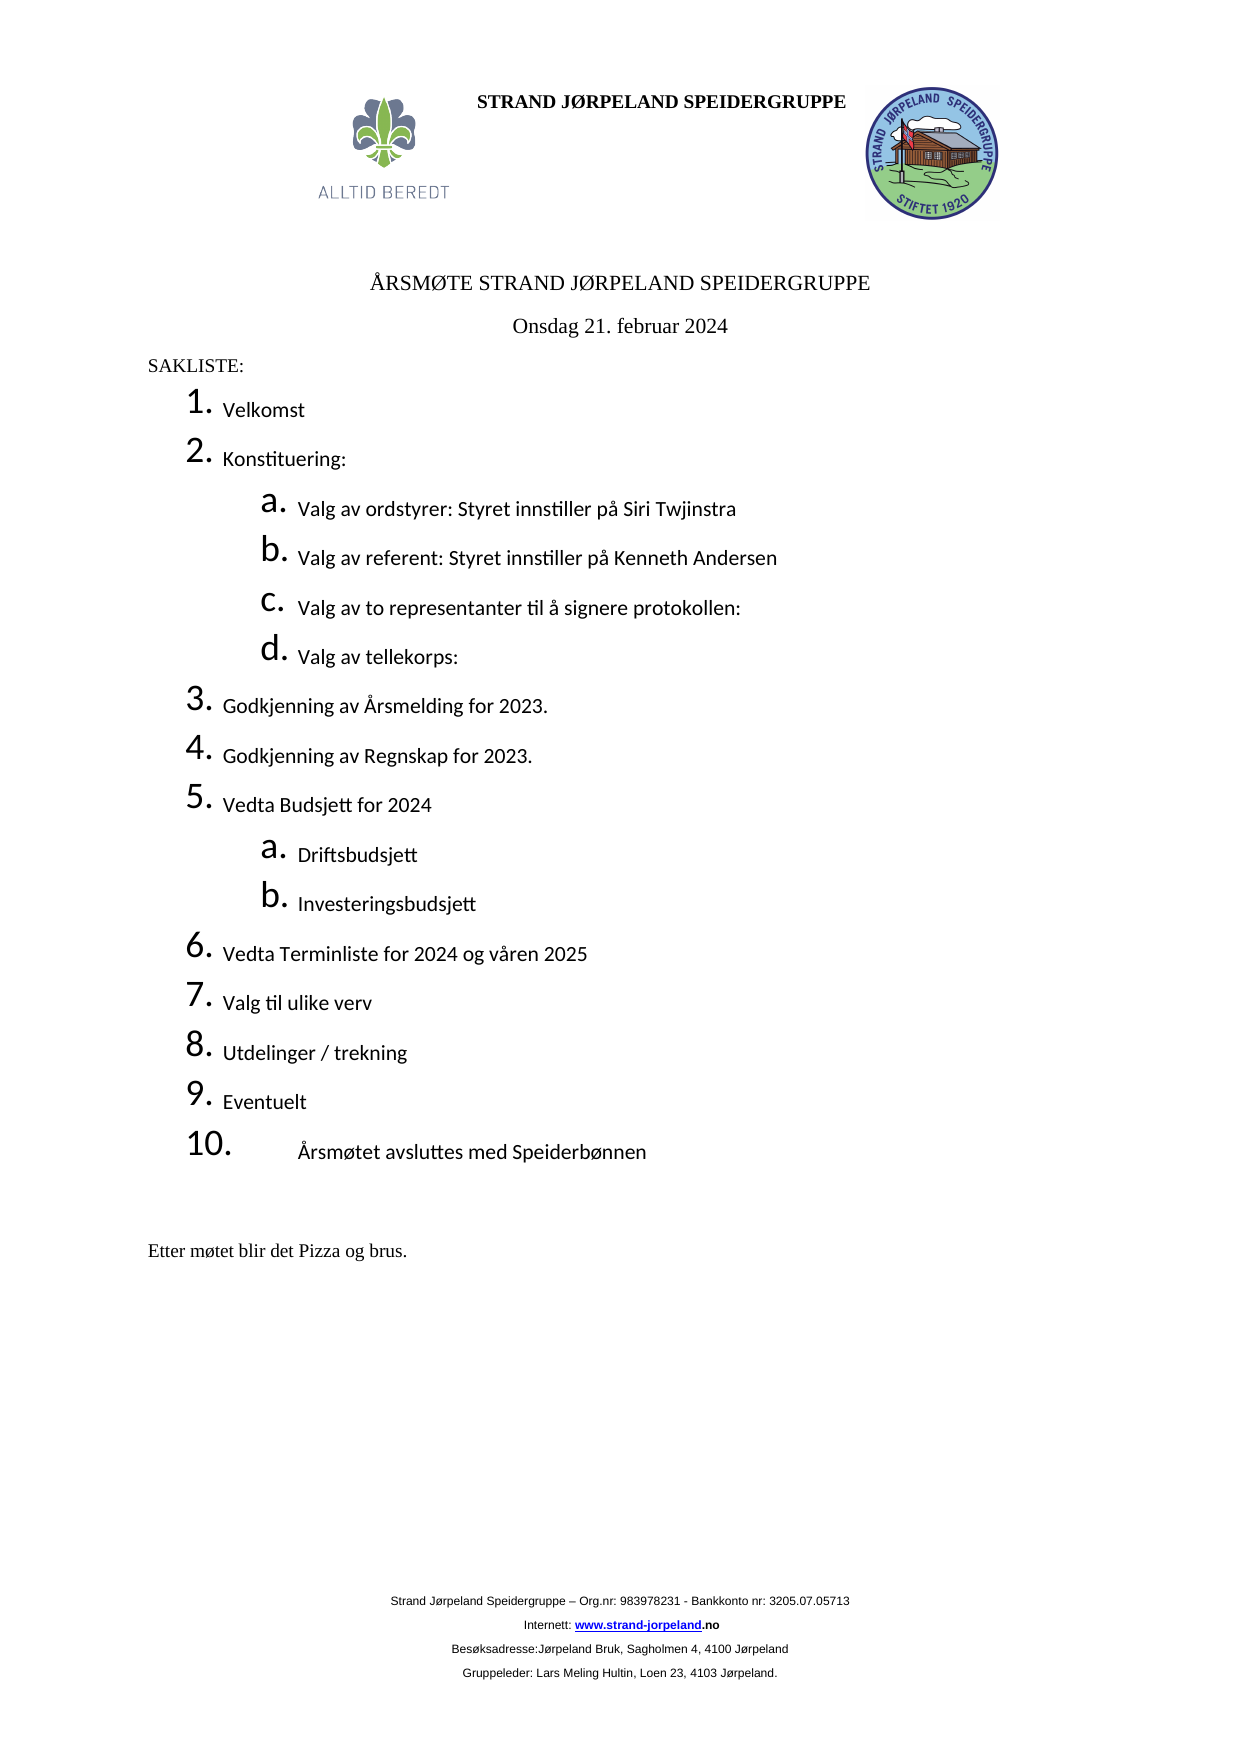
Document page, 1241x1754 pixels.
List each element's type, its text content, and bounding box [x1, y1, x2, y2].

text ÅRSMØTE STRAND JØRPELAND SPEIDERGRUPPE [148, 252, 1093, 295]
text Onsdag 21. februar 2024 [148, 295, 1093, 338]
list Valg av tellekorps: [260, 624, 1093, 670]
text SAKLISTE: [148, 338, 1093, 376]
list Godkjenning av Årsmelding for 2023. [185, 673, 1093, 719]
list Godkjenning av Regnskap for 2023. [185, 723, 1093, 769]
list Valg av ordstyrer: Styret innstiller på Siri Twjinstra [260, 476, 1093, 521]
list Driftsbudsjett [260, 822, 1093, 868]
list Eventuelt [185, 1069, 1093, 1115]
list Valg til ulike verv [185, 970, 1093, 1016]
list Konstituering: [185, 426, 1093, 472]
list Velkomst [185, 377, 1093, 422]
list Utdelinger / trekning [185, 1020, 1093, 1066]
list Valg av to representanter til å signere protokollen: [260, 574, 1093, 620]
list Vedta Budsjett for 2024 [185, 772, 1093, 818]
list Investeringsbudsjett [260, 871, 1093, 917]
picture [864, 85, 1000, 221]
list Årsmøtet avsluttes med Speiderbønnen [185, 1119, 1093, 1164]
picture [299, 73, 468, 221]
list Vedta Terminliste for 2024 og våren 2025 [185, 921, 1093, 967]
text Etter møtet blir det Pizza og brus. [148, 1185, 1093, 1262]
list Valg av referent: Styret innstiller på Kenneth Andersen [260, 525, 1093, 571]
